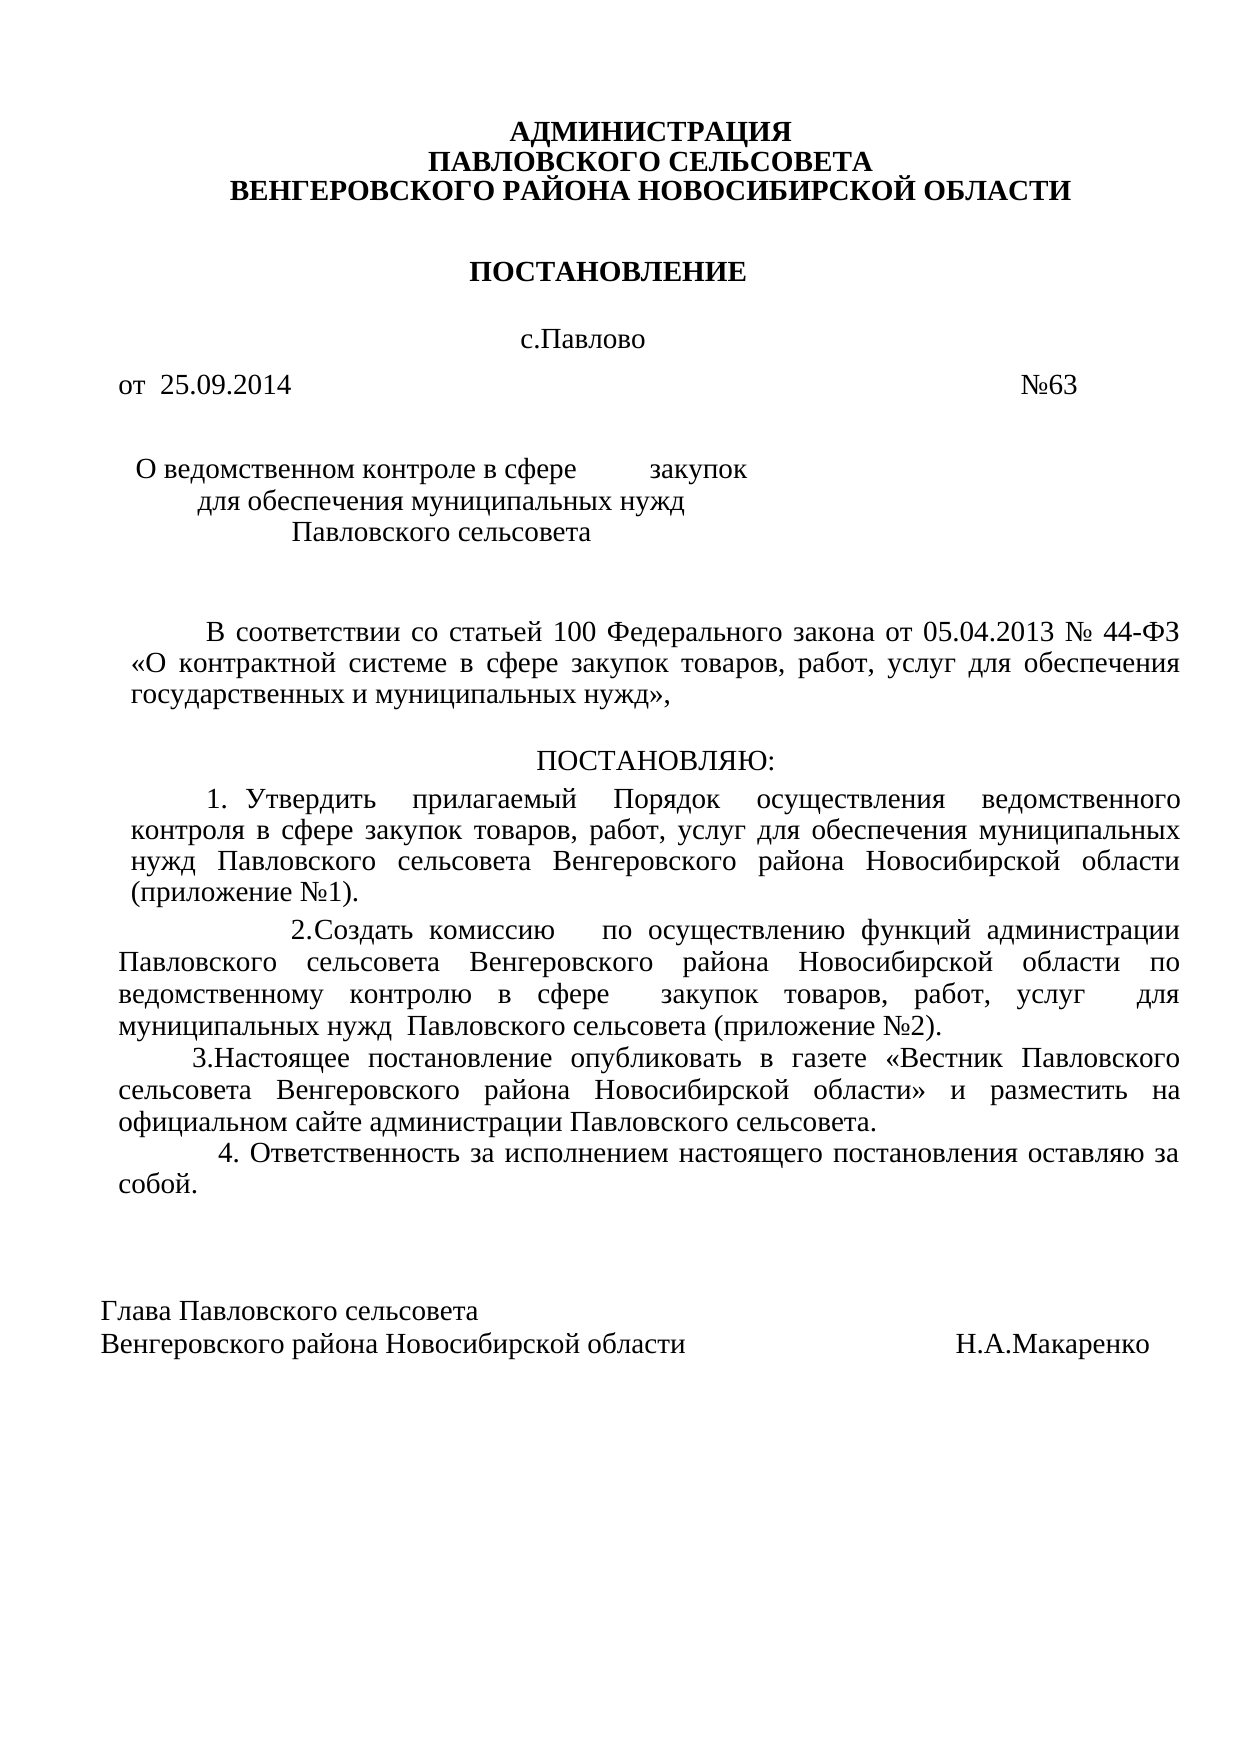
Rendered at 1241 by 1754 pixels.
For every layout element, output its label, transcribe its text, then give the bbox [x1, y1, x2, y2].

list Утвердить прилагаемый Порядок осуществления ведомственного контроля в сфере закупок товаров, работ, услуг для обеспечения муниципальных нужд Павловского сельсовета Венгеровского района Новосибирской области (приложение №1). [131, 784, 1181, 907]
text ВЕНГЕРОВСКОГО РАЙОНА НОВОСИБИРСКОЙ ОБЛАСТИ [118, 177, 1183, 207]
text 3.Настоящее постановление опубликовать в газете «Вестник Павловского сельсовета Венгеровского района Новосибирской области» и разместить на официальном сайте администрации Павловского сельсовета. [118, 1042, 1181, 1137]
text АДМИНИСТРАЦИЯ [118, 118, 1183, 148]
text ПОСТАНОВЛЕНИЕ [418, 254, 1181, 288]
text О ведомственном контроле в сфере закупок для обеспечения муниципальных нужд Павловского сельсовета [131, 454, 752, 548]
text ПАВЛОВСКОГО СЕЛЬСОВЕТА [118, 148, 1183, 177]
text от 25.09.2014 №63 [118, 367, 1181, 401]
text с.Павлово [418, 321, 1181, 355]
text В соответствии со статьей 100 Федерального закона от 05.04.2013 № 44-ФЗ «О контрактной системе в сфере закупок товаров, работ, услуг для обеспечения государственных и муниципальных нужд», [131, 617, 1181, 709]
text Глава Павловского сельсовета [35, 1293, 1181, 1327]
text 4. Ответственность за исполнением настоящего постановления оставляю за собой. [118, 1137, 1181, 1200]
text ПОСТАНОВЛЯЮ: [131, 743, 1181, 777]
text 2.Создать комиссию по осуществлению функций администрации Павловского сельсовета Венгеровского района Новосибирской области по ведомственному контролю в сфере закупок товаров, работ, услуг для муниципальных нужд Павловского сельсовета (приложение №2). [118, 914, 1181, 1042]
text Венгеровского района Новосибирской области Н.А.Макаренко [35, 1327, 1181, 1360]
